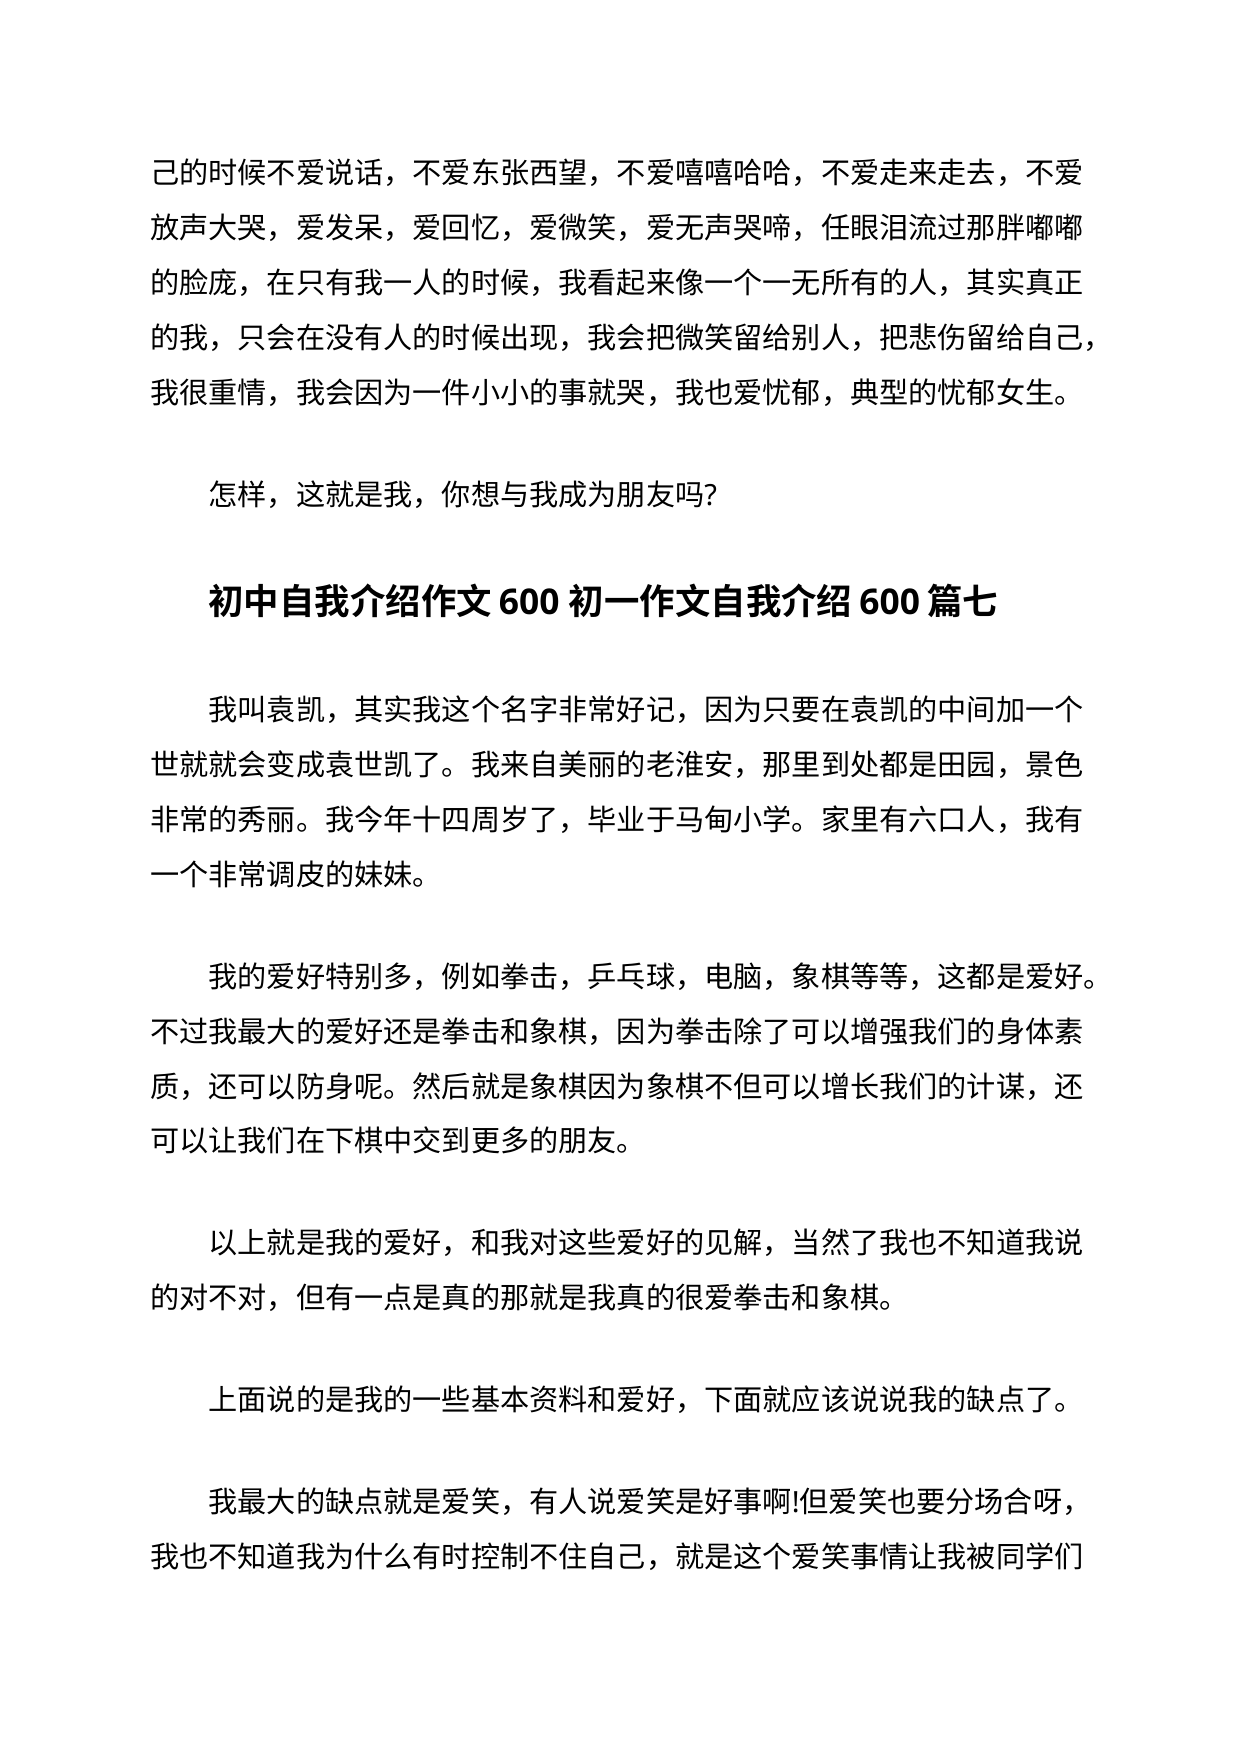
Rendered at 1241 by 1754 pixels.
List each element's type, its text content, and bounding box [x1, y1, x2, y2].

text 怎样，这就是我，你想与我成为朋友吗? [150, 471, 1090, 514]
text 初中自我介绍作文600 初一作文自我介绍600篇七 [150, 573, 1090, 625]
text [150, 150, 1090, 412]
text 上面说的是我的一些基本资料和爱好，下面就应该说说我的缺点了。 [150, 1376, 1090, 1419]
text 我的爱好特别多，例如拳击，乒乓球，电脑，象棋等等，这都是爱好。不过我最大的爱好还是拳击和象棋，因为拳击除了可以增强我们的身体素质，还可以防身呢。然后就是象棋因为象棋不但可以增长我们的计谋，还可以让我们在下棋中交到更多的朋友。 [150, 953, 1090, 1160]
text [150, 1478, 1090, 1576]
text 以上就是我的爱好，和我对这些爱好的见解，当然了我也不知道我说的对不对，但有一点是真的那就是我真的很爱拳击和象棋。 [150, 1220, 1090, 1317]
text 我叫袁凯，其实我这个名字非常好记，因为只要在袁凯的中间加一个世就就会变成袁世凯了。我来自美丽的老淮安，那里到处都是田园，景色非常的秀丽。我今年十四周岁了，毕业于马甸小学。家里有六口人，我有一个非常调皮的妹妹。 [150, 687, 1090, 894]
